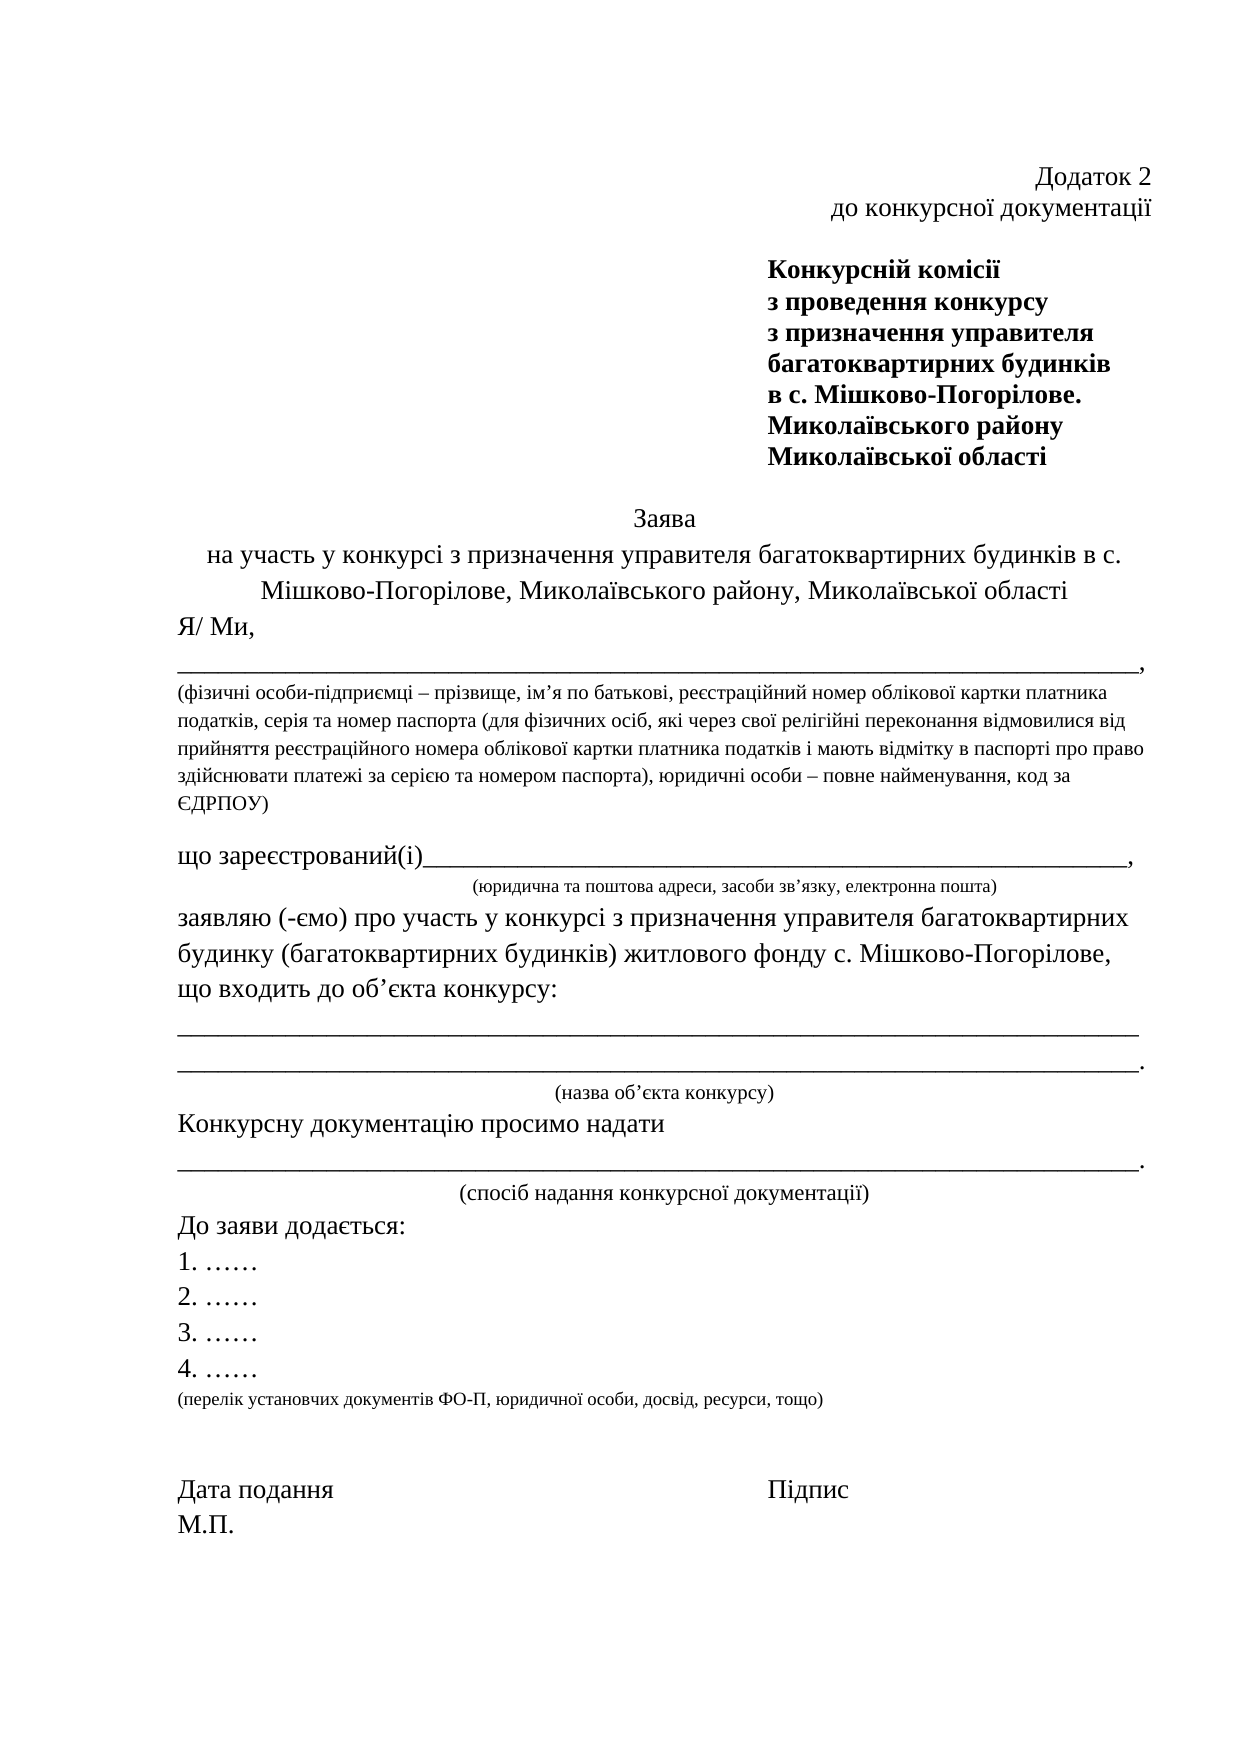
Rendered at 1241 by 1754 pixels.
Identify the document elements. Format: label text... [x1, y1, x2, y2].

text до конкурсної документації [177, 191, 1152, 222]
text (юридична та поштова адреси, засоби зв’язку, електронна пошта) [177, 875, 1152, 896]
text в с. Мішково-Погорілове. [767, 378, 1152, 409]
text (перелік установчих документів ФО-П, юридичної особи, досвід, ресурси, тощо) [177, 1387, 1152, 1409]
text на участь у конкурсі з призначення управителя багатоквартирних будинків в с. Мішково-Погорілове, Миколаївського району, Миколаївської області [177, 538, 1152, 605]
text заявляю (-ємо) про участь у конкурсі з призначення управителя багатоквартирних будинку (багатоквартирних будинків) житлового фонду с. Мішково-Погорілове, що входить до об’єкта конкурсу: ______________________________________________________________________________________________________________________________________________. [177, 901, 1152, 1075]
text багатоквартирних будинків [767, 347, 1152, 378]
text з проведення конкурсу [767, 284, 1152, 316]
text що зареєстрований(і)____________________________________________________, [177, 839, 1152, 870]
text Я/ Ми, _______________________________________________________________________, (фізичні особи-підприємці – прізвище, ім’я по батькові, реєстраційний номер облікової картки платника податків, серія та номер паспорта (для фізичних осіб, які через свої релігійні переконання відмовилися від прийняття реєстраційного номера облікової картки платника податків і мають відмітку в паспорті про право здійснювати платежі за серією та номером паспорта), юридичні особи – повне найменування, код за ЄДРПОУ) [177, 610, 1152, 815]
text 2. …… [177, 1280, 1152, 1311]
text Миколаївського району [767, 409, 1152, 440]
text Додаток 2 [177, 160, 1152, 191]
text (спосіб надання конкурсної документації) [177, 1179, 1152, 1205]
text Дата подання Підпис [177, 1473, 1152, 1504]
text Миколаївської області [767, 440, 1152, 471]
text Заява [177, 503, 1152, 534]
text 4. …… [177, 1352, 1152, 1383]
text з призначення управителя [767, 316, 1152, 347]
text До заяви додається: [177, 1209, 1152, 1240]
text 3. …… [177, 1316, 1152, 1347]
text 1. …… [177, 1244, 1152, 1276]
text М.П. [177, 1508, 1152, 1540]
text Конкурсну документацію просимо надати _______________________________________________________________________. [177, 1107, 1152, 1174]
text (назва об’єкта конкурсу) [177, 1079, 1152, 1104]
text Конкурсній комісії [767, 253, 1152, 284]
